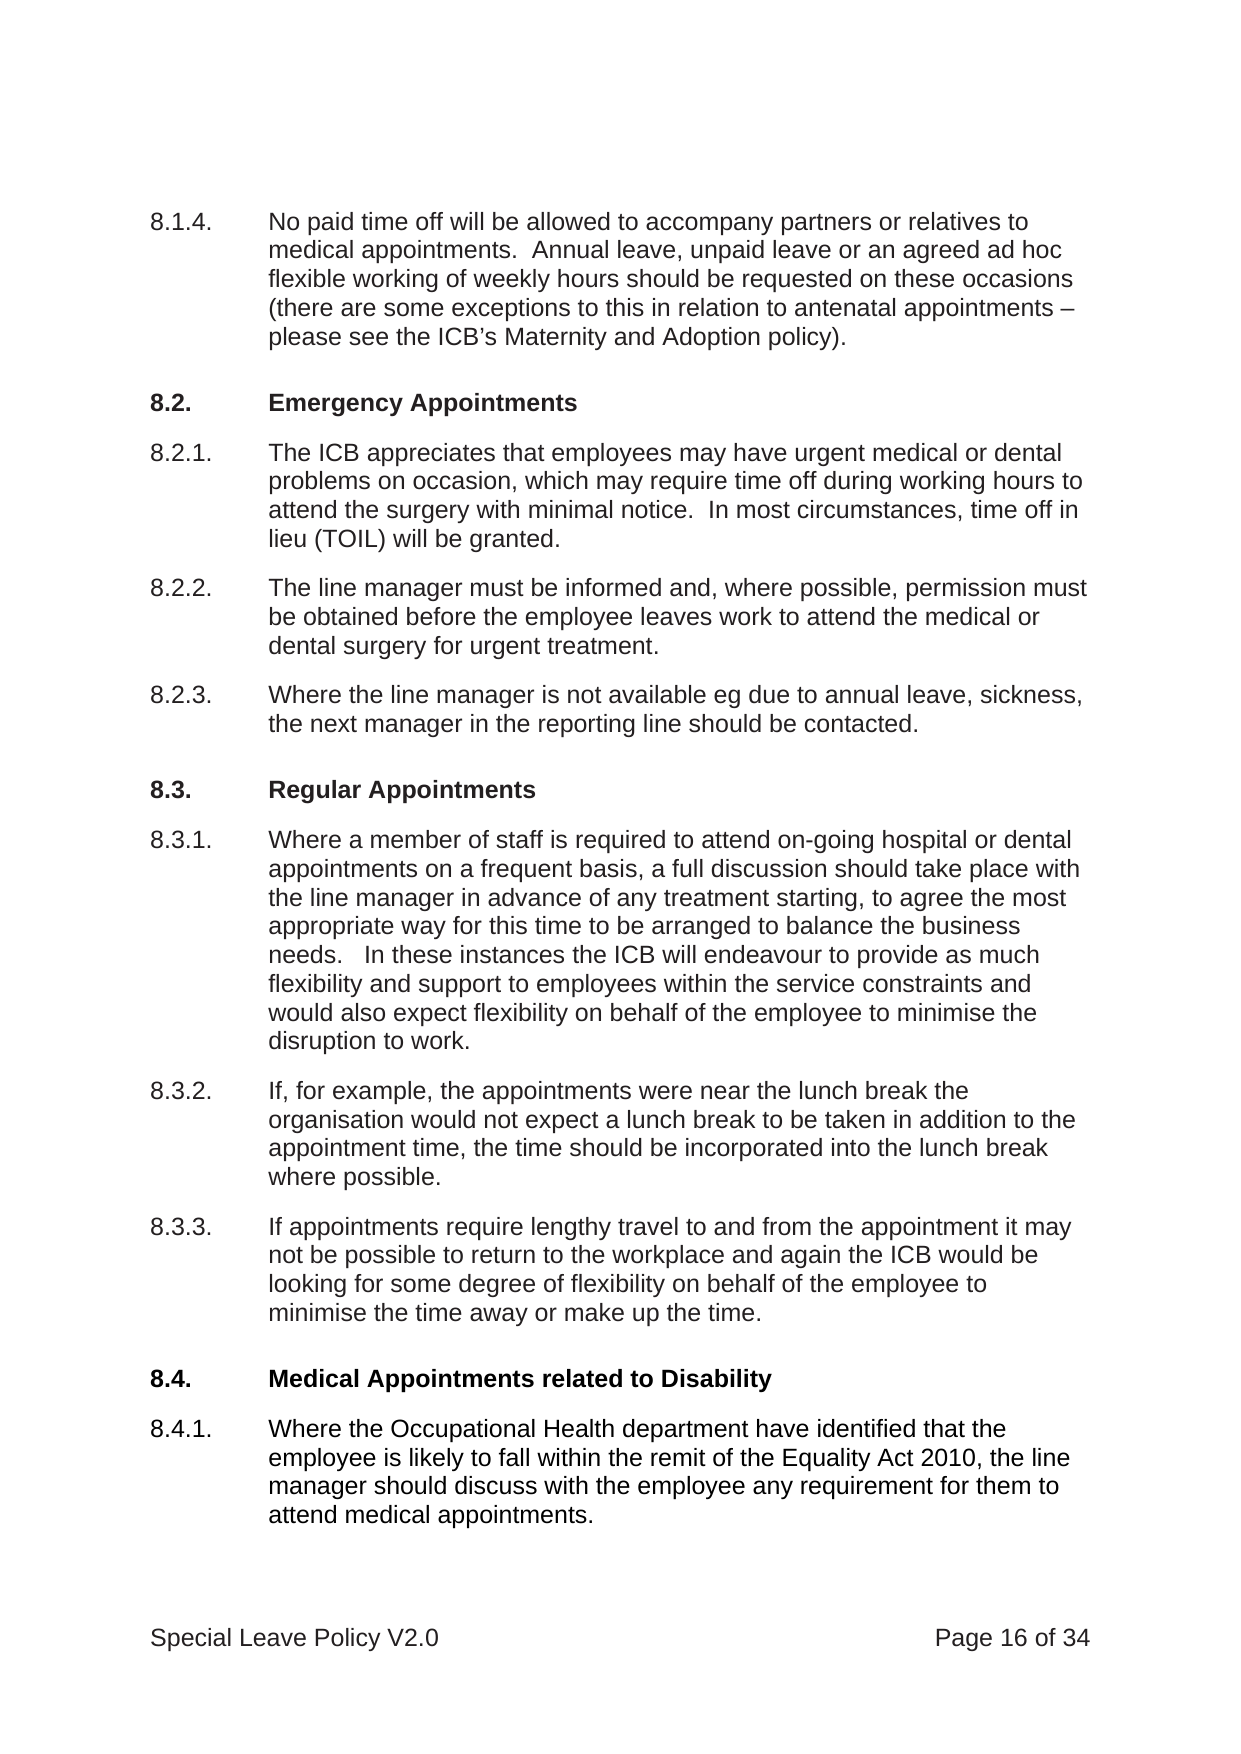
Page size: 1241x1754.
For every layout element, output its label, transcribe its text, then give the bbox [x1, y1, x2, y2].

text If, for example, the appointments were near the lunch break the organisation would not expect a lunch break to be taken in addition to the appointment time, the time should be incorporated into the lunch break where possible. [150, 1076, 1090, 1191]
text Where the Occupational Health department have identified that the employee is likely to fall within the remit of the Equality Act 2010, the line manager should discuss with the employee any requirement for them to attend medical appointments. [150, 1414, 1090, 1529]
text If appointments require lengthy travel to and from the appointment it may not be possible to return to the workplace and again the ICB would be looking for some degree of flexibility on behalf of the employee to minimise the time away or make up the time. [150, 1212, 1090, 1327]
text No paid time off will be allowed to accompany partners or relatives to medical appointments. Annual leave, unpaid leave or an agreed ad hoc flexible working of weekly hours should be requested on these occasions (there are some exceptions to this in relation to antenatal appointments – please see the ICB’s Maternity and Adoption policy). [150, 207, 1090, 351]
subtitle Medical Appointments related to Disability [150, 1364, 1090, 1393]
subtitle Regular Appointments [150, 776, 1090, 804]
subtitle Emergency Appointments [150, 388, 1090, 417]
text The ICB appreciates that employees may have urgent medical or dental problems on occasion, which may require time off during working hours to attend the surgery with minimal notice. In most circumstances, time off in lieu (TOIL) will be granted. [150, 438, 1090, 553]
text Where a member of staff is required to attend on-going hospital or dental appointments on a frequent basis, a full discussion should take place with the line manager in advance of any treatment starting, to agree the most appropriate way for this time to be arranged to balance the business needs. In these instances the ICB will endeavour to provide as much flexibility and support to employees within the service constraints and would also expect flexibility on behalf of the employee to minimise the disruption to work. [150, 825, 1090, 1055]
text Where the line manager is not available eg due to annual leave, sickness, the next manager in the reporting line should be contacted. [150, 681, 1090, 738]
text The line manager must be informed and, where possible, permission must be obtained before the employee leaves work to attend the medical or dental surgery for urgent treatment. [150, 573, 1090, 660]
